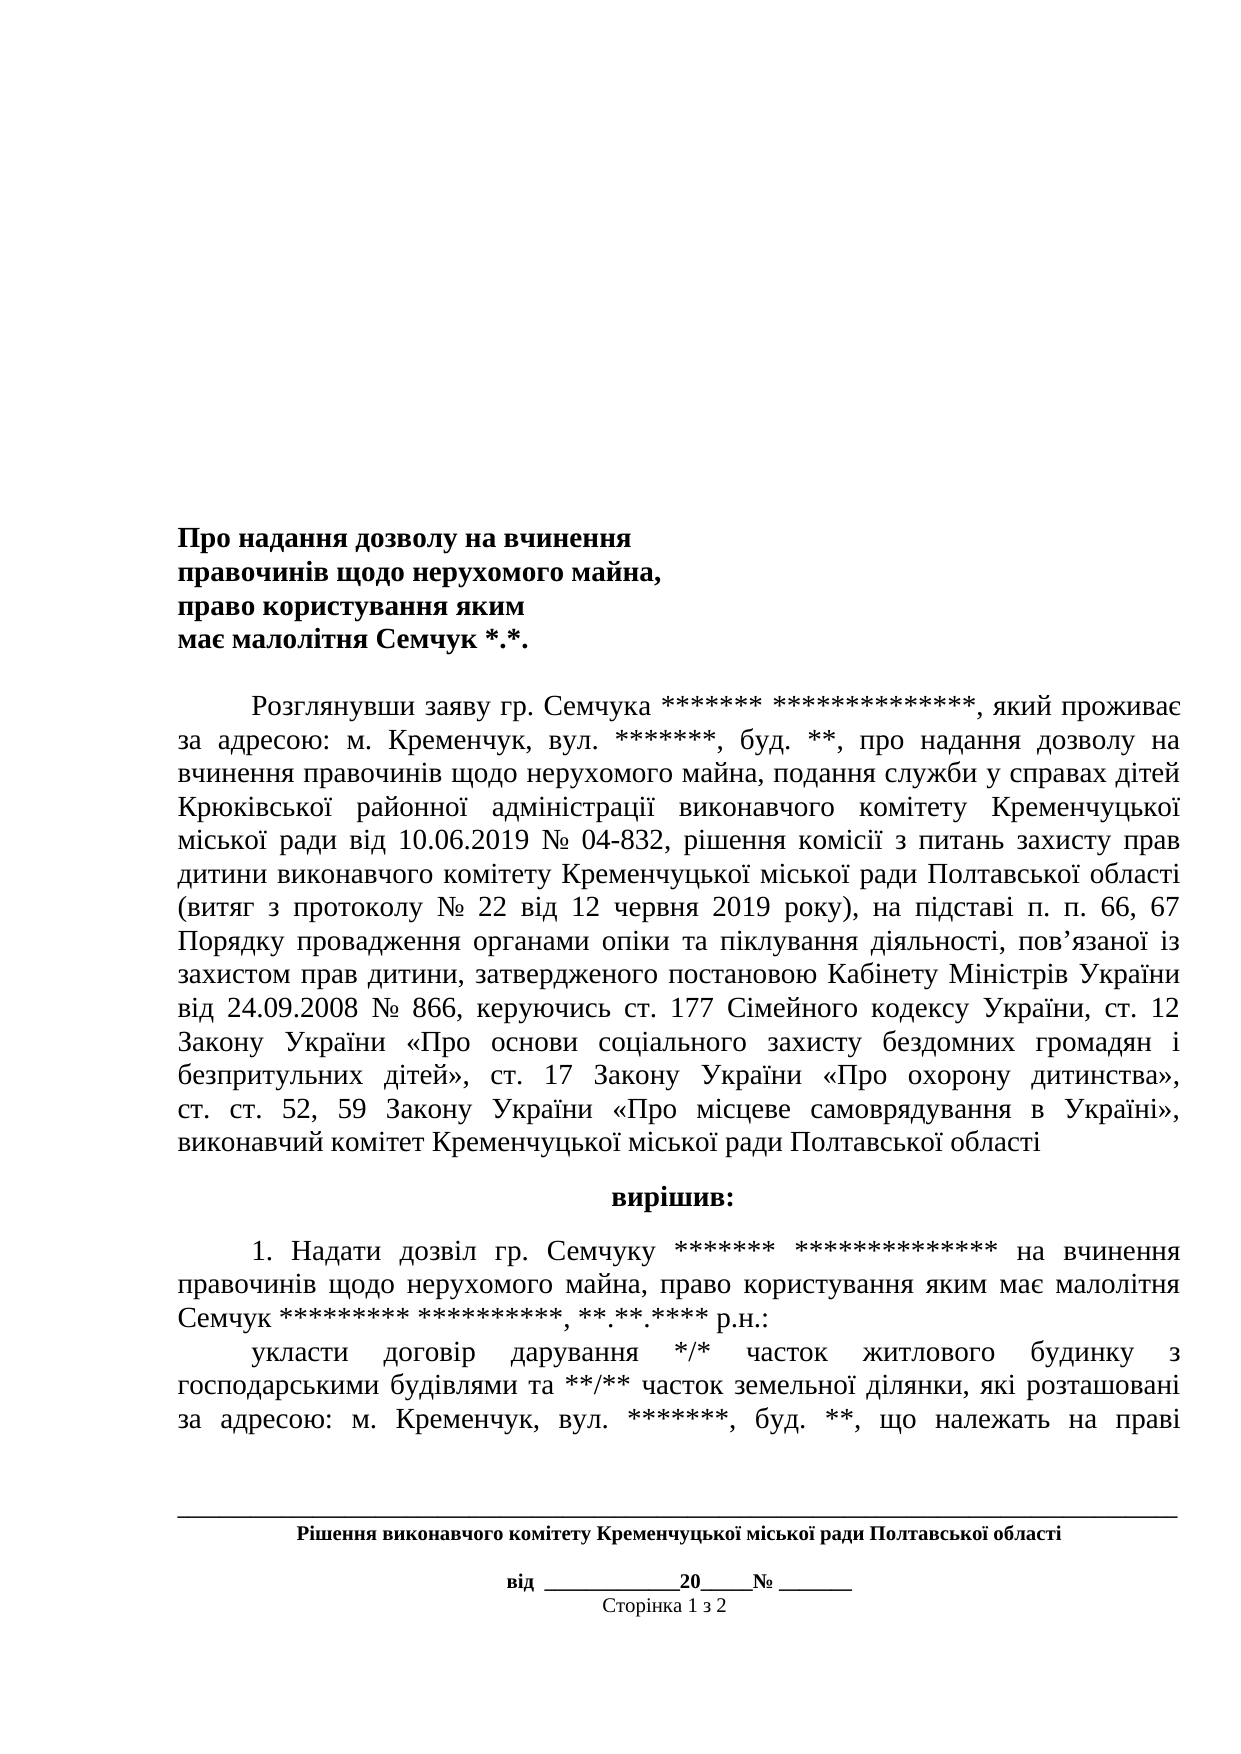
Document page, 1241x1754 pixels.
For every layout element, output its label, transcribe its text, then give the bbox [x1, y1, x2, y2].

text право користування яким [177, 588, 1181, 621]
text правочинів щодо нерухомого майна, [177, 554, 1181, 588]
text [177, 1334, 1181, 1434]
text Про надання дозволу на вчинення [177, 521, 1181, 554]
list Розглянувши заяву гр. Семчука ******* **************, який проживає за адресою: м. Кременчук, вул. *******, буд. **, про надання дозволу на вчинення правочинів щодо нерухомого майна, подання служби у справах дітей Крюківської районної адміністрації виконавчого комітету Кременчуцької міської ради від 10.06.2019 № 04-832, рішення комісії з питань захисту прав дитини виконавчого комітету Кременчуцької міської ради Полтавської області (витяг з протоколу № 22 від 12 червня 2019 року), на підставі п. п. 66, 67 Порядку провадження органами опіки та піклування діяльності, пов’язаної із захистом прав дитини, затвердженого постановою Кабінету Міністрів України від 24.09.2008 № 866, керуючись ст. 177 Сімейного кодексу України, ст. 12 Закону України «Про основи соціального захисту бездомних громадян і безпритульних дітей», ст. 17 Закону України «Про охорону дитинства», ст. ст. 52, 59 Закону України «Про місцеве самоврядування в Україні», виконавчий комітет Кременчуцької міської ради Полтавської області [177, 688, 1181, 1158]
text 1. Надати дозвіл гр. Семчуку ******* ************** на вчинення правочинів щодо нерухомого майна, право користування яким має малолітня Семчук ********* **********, **.**.**** р.н.: [177, 1233, 1181, 1334]
text має малолітня Семчук *.*. [177, 621, 1181, 655]
text вирішив: [165, 1179, 1181, 1212]
